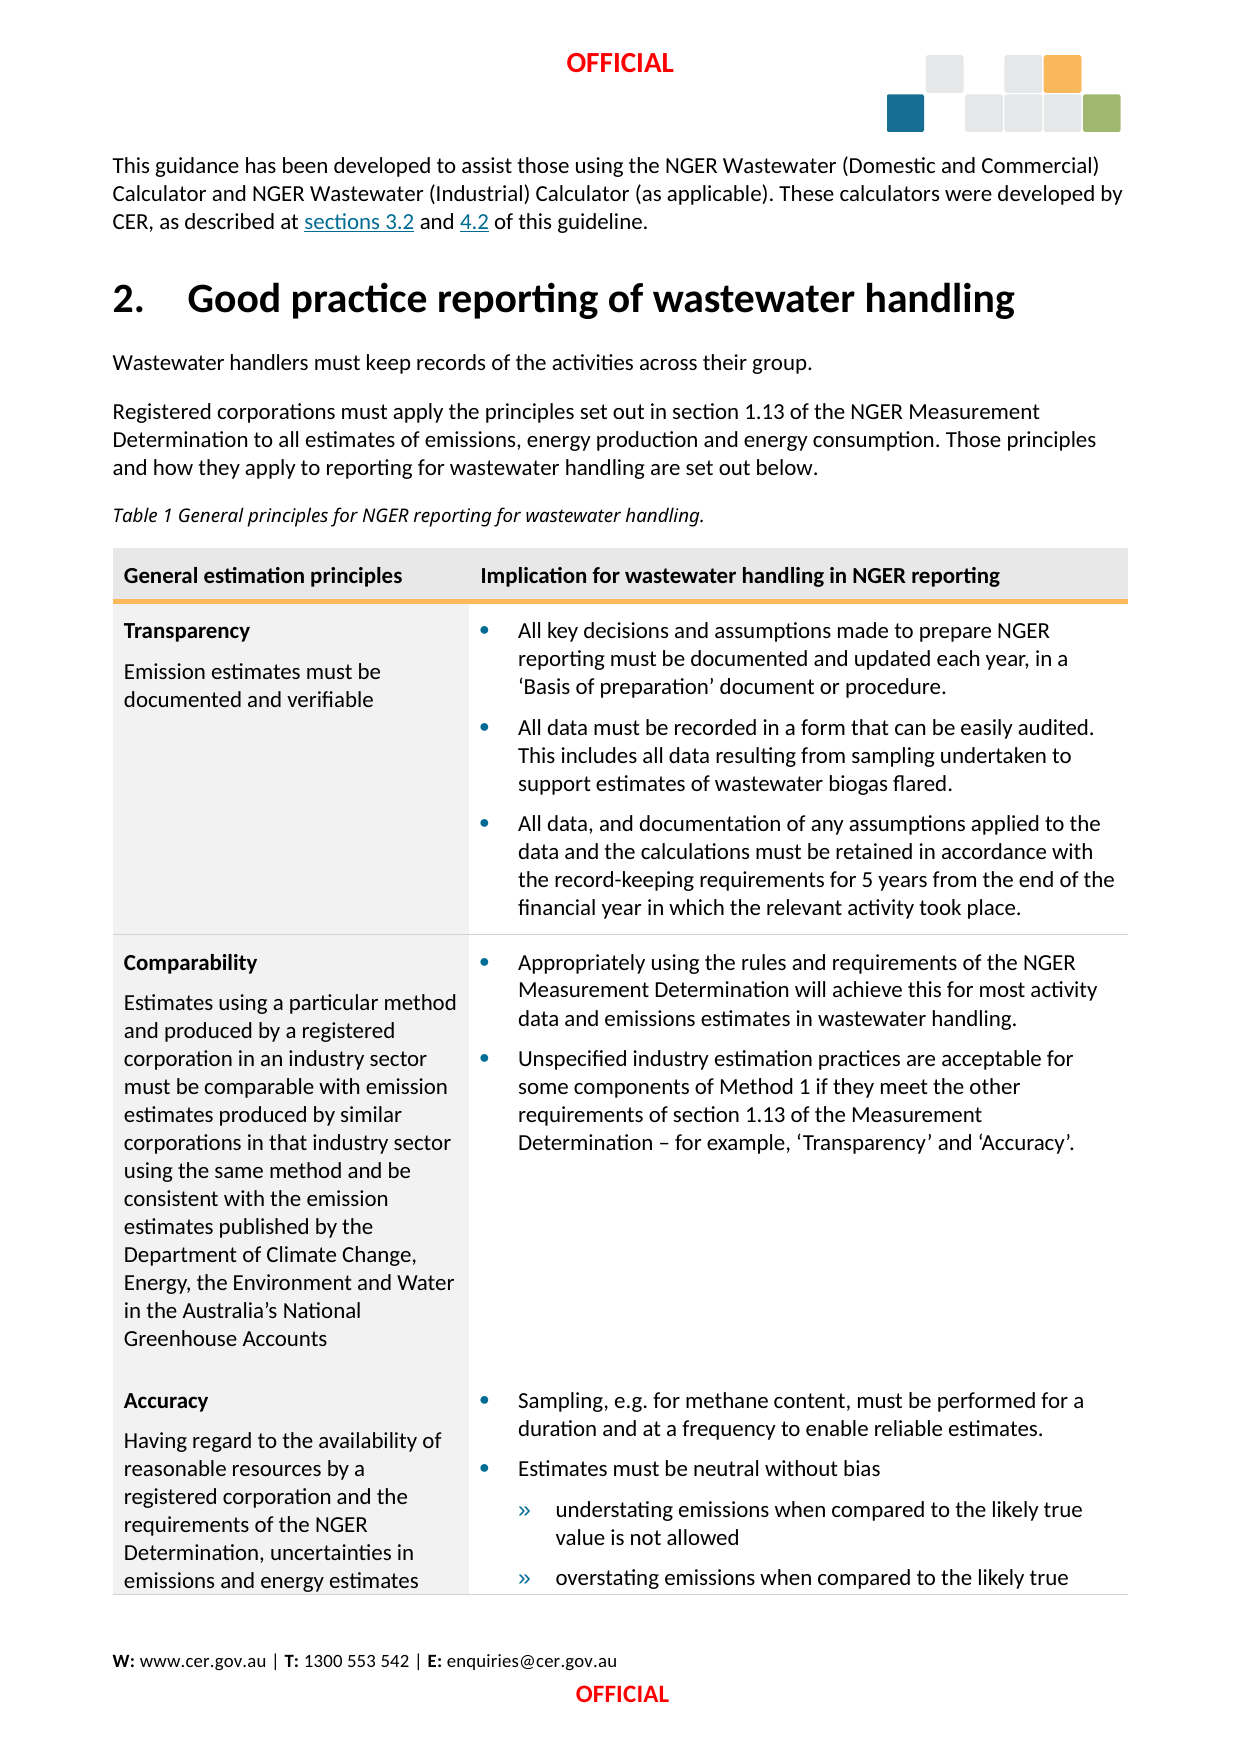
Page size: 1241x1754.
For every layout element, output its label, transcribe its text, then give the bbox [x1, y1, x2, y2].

table_cell Transparency Emission estimates must be documented and verifiable [113, 604, 469, 934]
table_cell All key decisions and assumptions made to prepare NGER reporting must be documented and updated each year, in a ‘Basis of preparation’ document or procedure. All data must be recorded in a form that can be easily audited. This includes all data resulting from sampling undertaken to support estimates of wastewater biogas flared. All data, and documentation of any assumptions applied to the data and the calculations must be retained in accordance with the record-keeping requirements for 5 years from the end of the financial year in which the relevant activity took place. [469, 604, 1128, 934]
text This guidance has been developed to assist those using the NGER Wastewater (Domestic and Commercial) Calculator and NGER Wastewater (Industrial) Calculator (as applicable). These calculators were developed by CER, as described at sections 3.2 and 4.2 of this guideline. [112, 151, 1128, 235]
table_cell Appropriately using the rules and requirements of the NGER Measurement Determination will achieve this for most activity data and emissions estimates in wastewater handling. Unspecified industry estimation practices are acceptable for some components of Method 1 if they meet the other requirements of section 1.13 of the Measurement Determination – for example, ‘Transparency’ and ‘Accuracy’. [469, 935, 1128, 1373]
table_header Implication for wastewater handling in NGER reporting [469, 548, 1128, 599]
picture [887, 55, 1121, 132]
text Registered corporations must apply the principles set out in section 1.13 of the NGER Measurement Determination to all estimates of emissions, energy production and energy consumption. Those principles and how they apply to reporting for wastewater handling are set out below. [112, 397, 1128, 481]
text Table 1 General principles for NGER reporting for wastewater handling. [112, 502, 1128, 527]
table_cell Comparability Estimates using a particular method and produced by a registered corporation in an industry sector must be comparable with emission estimates produced by similar corporations in that industry sector using the same method and be consistent with the emission estimates published by the Department of Climate Change, Energy, the Environment and Water in the Australia’s National Greenhouse Accounts [113, 935, 469, 1373]
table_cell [113, 1373, 469, 1594]
text Wastewater handlers must keep records of the activities across their group. [112, 348, 1128, 376]
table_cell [469, 1373, 1128, 1594]
subtitle Good practice reporting of wastewater handling [112, 272, 1128, 323]
table_header General estimation principles [113, 548, 469, 599]
